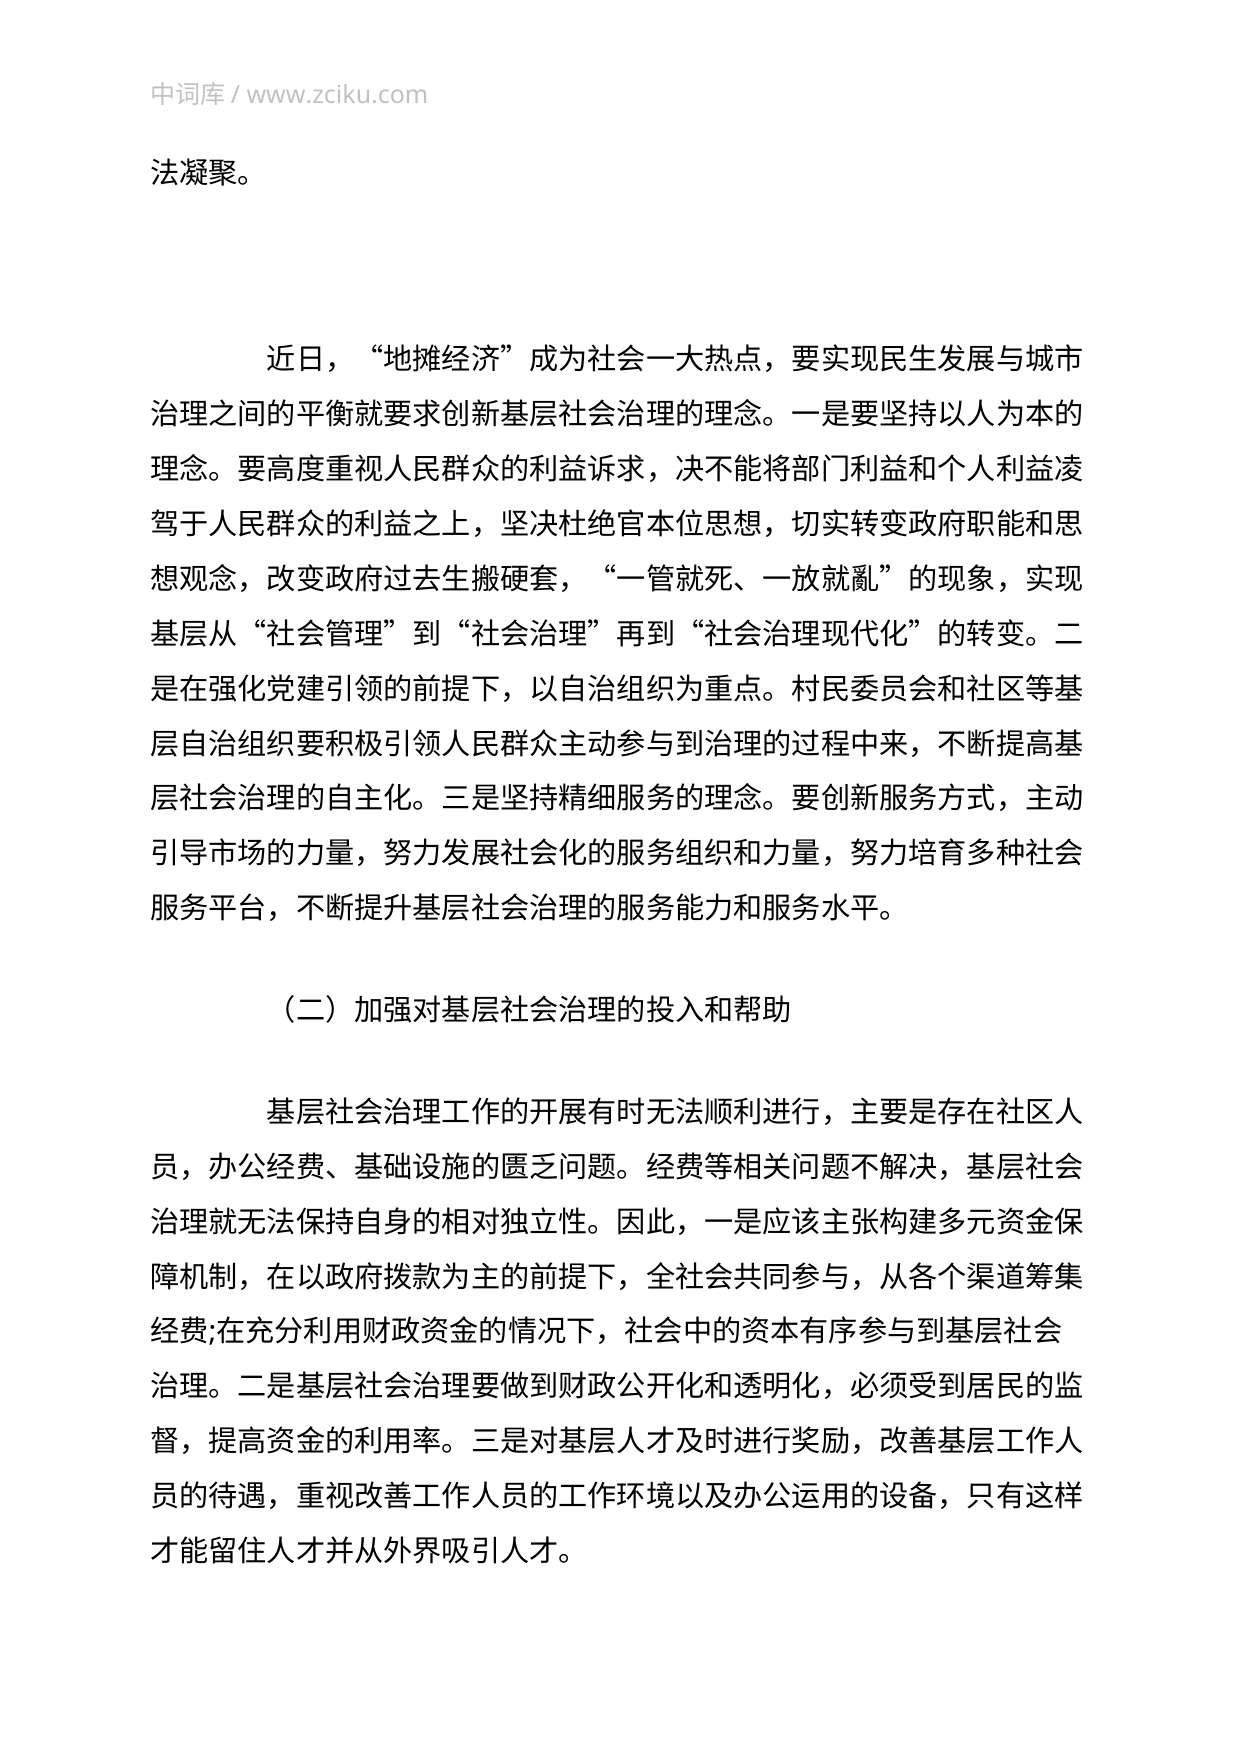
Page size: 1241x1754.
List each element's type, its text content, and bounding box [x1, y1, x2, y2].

text 基层社会治理工作的开展有时无法顺利进行，主要是存在社区人员，办公经费、基础设施的匮乏问题。经费等相关问题不解决，基层社会治理就无法保持自身的相对独立性。因此，一是应该主张构建多元资金保障机制，在以政府拨款为主的前提下，全社会共同参与，从各个渠道筹集经费;在充分利用财政资金的情况下，社会中的资本有序参与到基层社会治理。二是基层社会治理要做到财政公开化和透明化，必须受到居民的监督，提高资金的利用率。三是对基层人才及时进行奖励，改善基层工作人员的待遇，重视改善工作人员的工作环境以及办公运用的设备，只有这样才能留住人才并从外界吸引人才。 [150, 1088, 1090, 1570]
text （二）加强对基层社会治理的投入和帮助 [150, 987, 1090, 1029]
text 近日，“地摊经济”成为社会一大热点，要实现民生发展与城市治理之间的平衡就要求创新基层社会治理的理念。一是要坚持以人为本的理念。要高度重视人民群众的利益诉求，决不能将部门利益和个人利益凌驾于人民群众的利益之上，坚决杜绝官本位思想，切实转变政府职能和思想观念，改变政府过去生搬硬套，“一管就死、一放就亂”的现象，实现基层从“社会管理”到“社会治理”再到“社会治理现代化”的转变。二是在强化党建引领的前提下，以自治组织为重点。村民委员会和社区等基层自治组织要积极引领人民群众主动参与到治理的过程中来，不断提高基层社会治理的自主化。三是坚持精细服务的理念。要创新服务方式，主动引导市场的力量，努力发展社会化的服务组织和力量，努力培育多种社会服务平台，不断提升基层社会治理的服务能力和服务水平。 [150, 336, 1090, 927]
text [150, 150, 1090, 192]
